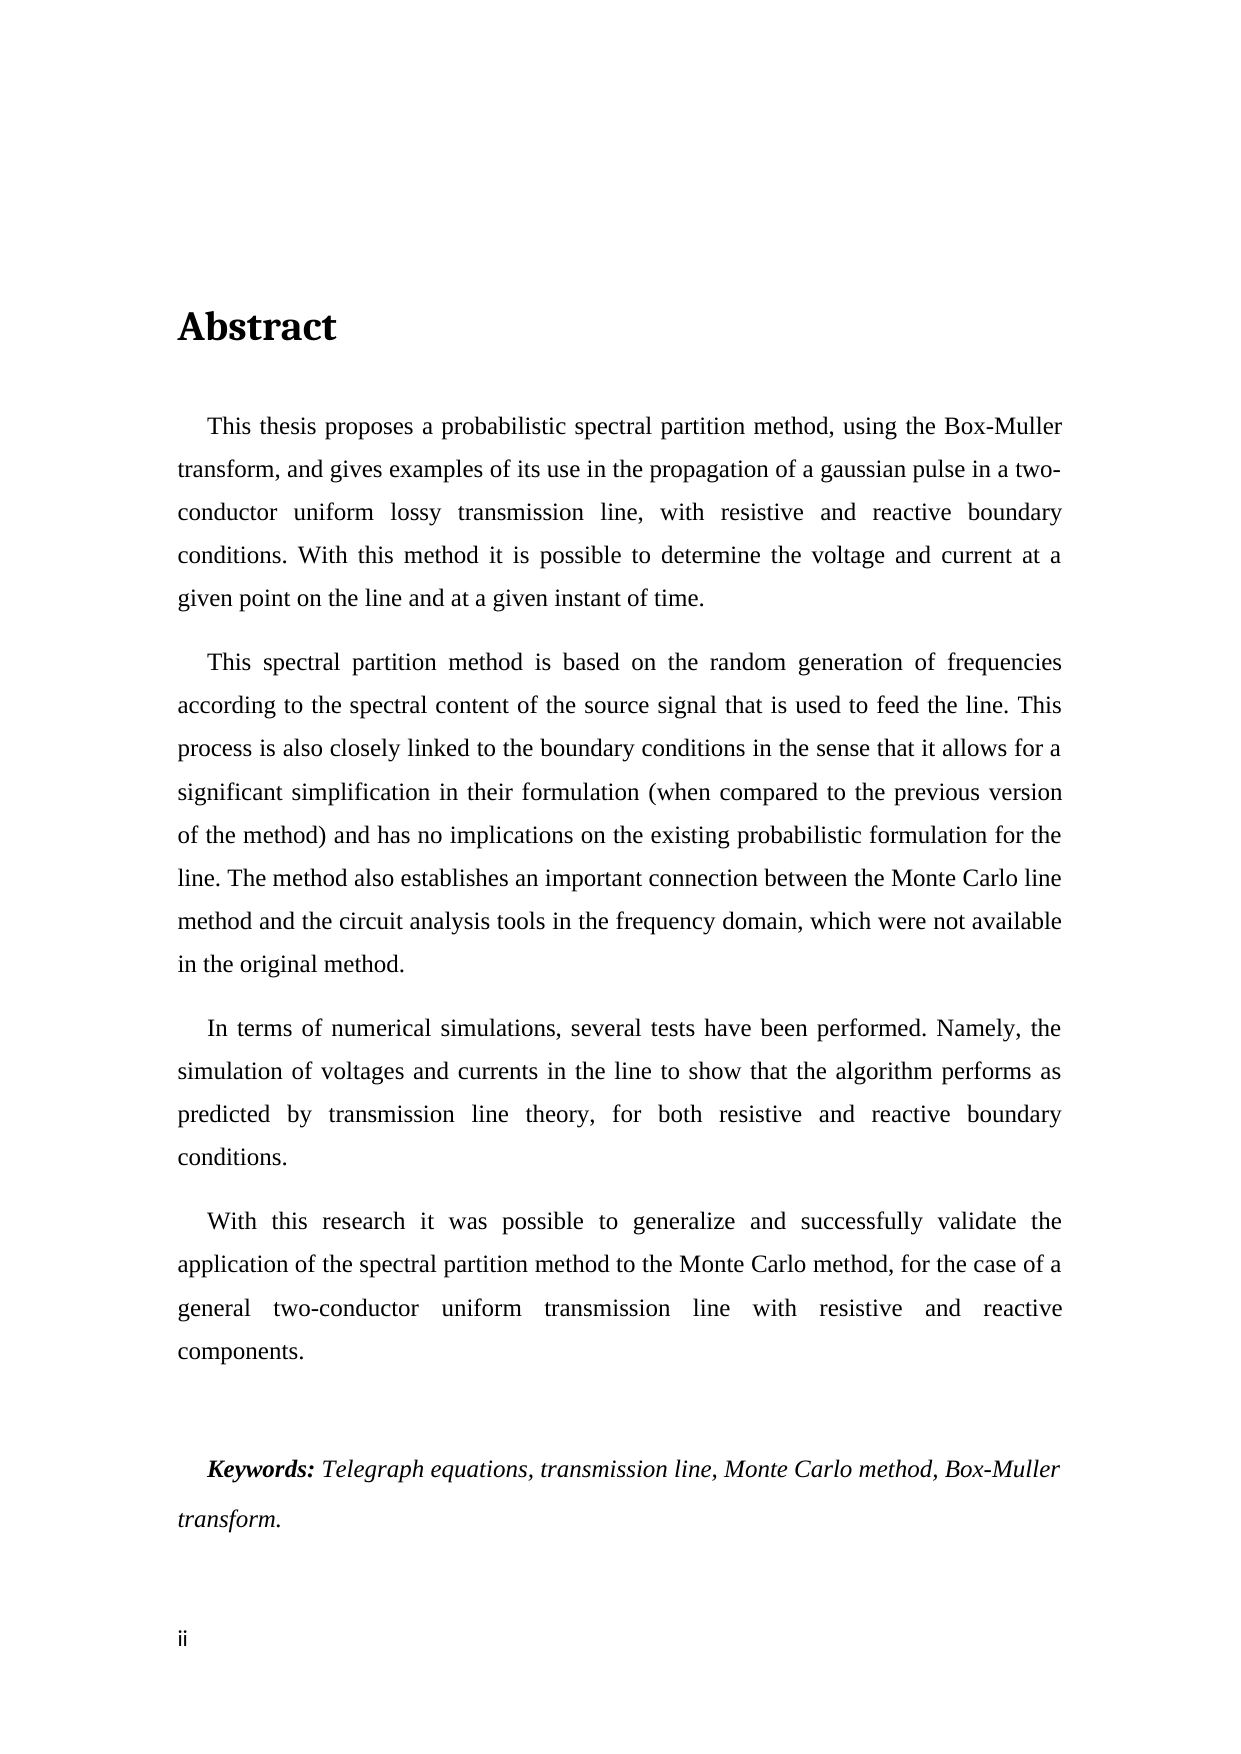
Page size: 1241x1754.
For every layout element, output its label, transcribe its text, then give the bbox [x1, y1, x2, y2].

text With this research it was possible to generalize and successfully validate the application of the spectral partition method to the Monte Carlo method, for the case of a general two-conductor uniform transmission line with resistive and reactive components. [177, 1206, 1063, 1364]
text This thesis proposes a probabilistic spectral partition method, using the Box-Muller transform, and gives examples of its use in the propagation of a gaussian pulse in a two-conductor uniform lossy transmission line, with resistive and reactive boundary conditions. With this method it is possible to determine the voltage and current at a given point on the line and at a given instant of time. [177, 411, 1063, 612]
text This spectral partition method is based on the random generation of frequencies according to the spectral content of the source signal that is used to feed the line. This process is also closely linked to the boundary conditions in the sense that it allows for a significant simplification in their formulation (when compared to the previous version of the method) and has no implications on the existing probabilistic formulation for the line. The method also establishes an important connection between the Monte Carlo line method and the circuit analysis tools in the frequency domain, which were not available in the original method. [177, 647, 1063, 978]
text Keywords: Telegraph equations, transmission line, Monte Carlo method, Box-Muller transform. [177, 1454, 1063, 1537]
subtitle Abstract [177, 303, 1063, 351]
text In terms of numerical simulations, several tests have been performed. Namely, the simulation of voltages and currents in the line to show that the algorithm performs as predicted by transmission line theory, for both resistive and reactive boundary conditions. [177, 1013, 1063, 1171]
